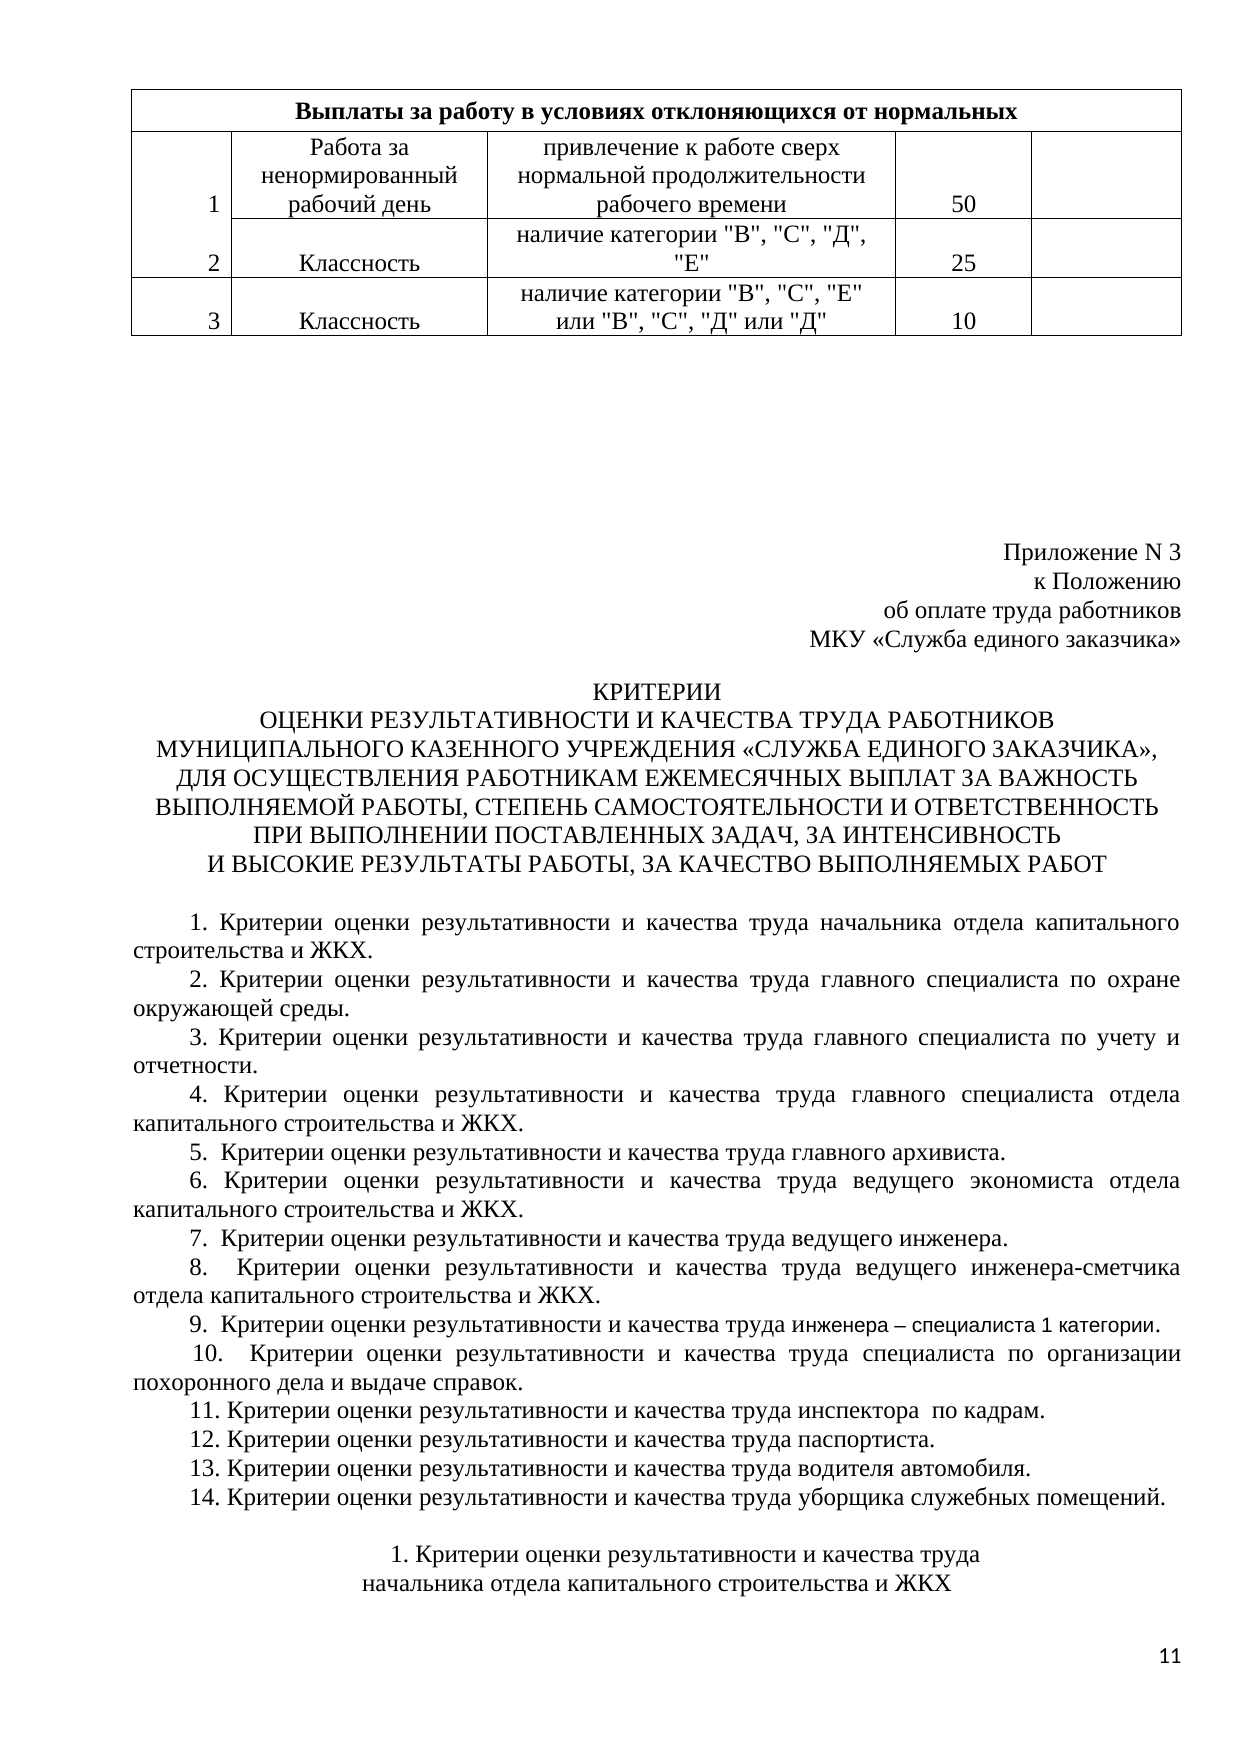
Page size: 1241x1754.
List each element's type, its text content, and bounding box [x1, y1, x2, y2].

table_cell [1032, 132, 1181, 218]
text Приложение N 3 [133, 537, 1181, 566]
text к Положению [133, 566, 1181, 595]
table_cell [1032, 278, 1181, 335]
table_cell Классность [232, 278, 487, 335]
text 8. Критерии оценки результативности и качества труда ведущего инженера-сметчика отдела капитального строительства и ЖКХ. [133, 1252, 1181, 1309]
text ОЦЕНКИ РЕЗУЛЬТАТИВНОСТИ И КАЧЕСТВА ТРУДА РАБОТНИКОВ [133, 705, 1181, 734]
text 11. Критерии оценки результативности и качества труда инспектора по кадрам. [133, 1395, 1181, 1424]
text начальника отдела капитального строительства и ЖКХ [133, 1568, 1181, 1597]
text об оплате труда работников [133, 595, 1181, 624]
text И ВЫСОКИЕ РЕЗУЛЬТАТЫ РАБОТЫ, ЗА КАЧЕСТВО ВЫПОЛНЯЕМЫХ РАБОТ [133, 849, 1181, 878]
table_cell Классность [232, 219, 487, 277]
table_cell 2 [132, 218, 231, 277]
text 1. Критерии оценки результативности и качества труда начальника отдела капитального строительства и ЖКХ. [133, 907, 1181, 964]
text 5. Критерии оценки результативности и качества труда главного архивиста. [133, 1137, 1181, 1165]
text 14. Критерии оценки результативности и качества труда уборщика служебных помещений. [133, 1482, 1181, 1510]
text 12. Критерии оценки результативности и качества труда паспортиста. [133, 1424, 1181, 1453]
text 7. Критерии оценки результативности и качества труда ведущего инженера. [133, 1223, 1181, 1252]
table_cell 50 [896, 132, 1031, 218]
text МУНИЦИПАЛЬНОГО КАЗЕННОГО УЧРЕЖДЕНИЯ «СЛУЖБА ЕДИНОГО ЗАКАЗЧИКА», ДЛЯ ОСУЩЕСТВЛЕНИЯ РАБОТНИКАМ ЕЖЕМЕСЯЧНЫХ ВЫПЛАТ ЗА ВАЖНОСТЬ ВЫПОЛНЯЕМОЙ РАБОТЫ, СТЕПЕНЬ САМОСТОЯТЕЛЬНОСТИ И ОТВЕТСТВЕННОСТЬ [133, 734, 1181, 820]
text 2. Критерии оценки результативности и качества труда главного специалиста по охране окружающей среды. [133, 964, 1181, 1022]
table_cell 25 [896, 219, 1031, 277]
table_cell привлечение к работе сверх нормальной продолжительности рабочего времени [488, 132, 895, 218]
table_cell 3 [132, 278, 231, 335]
table_cell Выплаты за работу в условиях отклоняющихся от нормальных [132, 90, 1181, 131]
text 13. Критерии оценки результативности и качества труда водителя автомобиля. [133, 1453, 1181, 1482]
text КРИТЕРИИ [133, 677, 1181, 705]
table_cell [1032, 219, 1181, 277]
text 4. Критерии оценки результативности и качества труда главного специалиста отдела капитального строительства и ЖКХ. [133, 1079, 1181, 1137]
text МКУ «Служба единого заказчика» [133, 624, 1181, 652]
table_cell наличие категории "В", "С", "Е" или "В", "С", "Д" или "Д" [488, 278, 895, 335]
table_cell наличие категории "В", "С", "Д", "Е" [488, 219, 895, 277]
text ПРИ ВЫПОЛНЕНИИ ПОСТАВЛЕННЫХ ЗАДАЧ, ЗА ИНТЕНСИВНОСТЬ [133, 820, 1181, 849]
text 1. Критерии оценки результативности и качества труда [133, 1539, 1181, 1568]
table_cell 1 [132, 132, 231, 218]
table_cell Работа за ненормированный рабочий день [232, 132, 487, 218]
table_cell 10 [896, 278, 1031, 335]
text 3. Критерии оценки результативности и качества труда главного специалиста по учету и отчетности. [133, 1022, 1181, 1079]
text 9. Критерии оценки результативности и качества труда инженера – специалиста 1 категории. [133, 1309, 1181, 1338]
text 10. Критерии оценки результативности и качества труда специалиста по организации похоронного дела и выдаче справок. [133, 1338, 1181, 1395]
text 6. Критерии оценки результативности и качества труда ведущего экономиста отдела капитального строительства и ЖКХ. [133, 1165, 1181, 1223]
